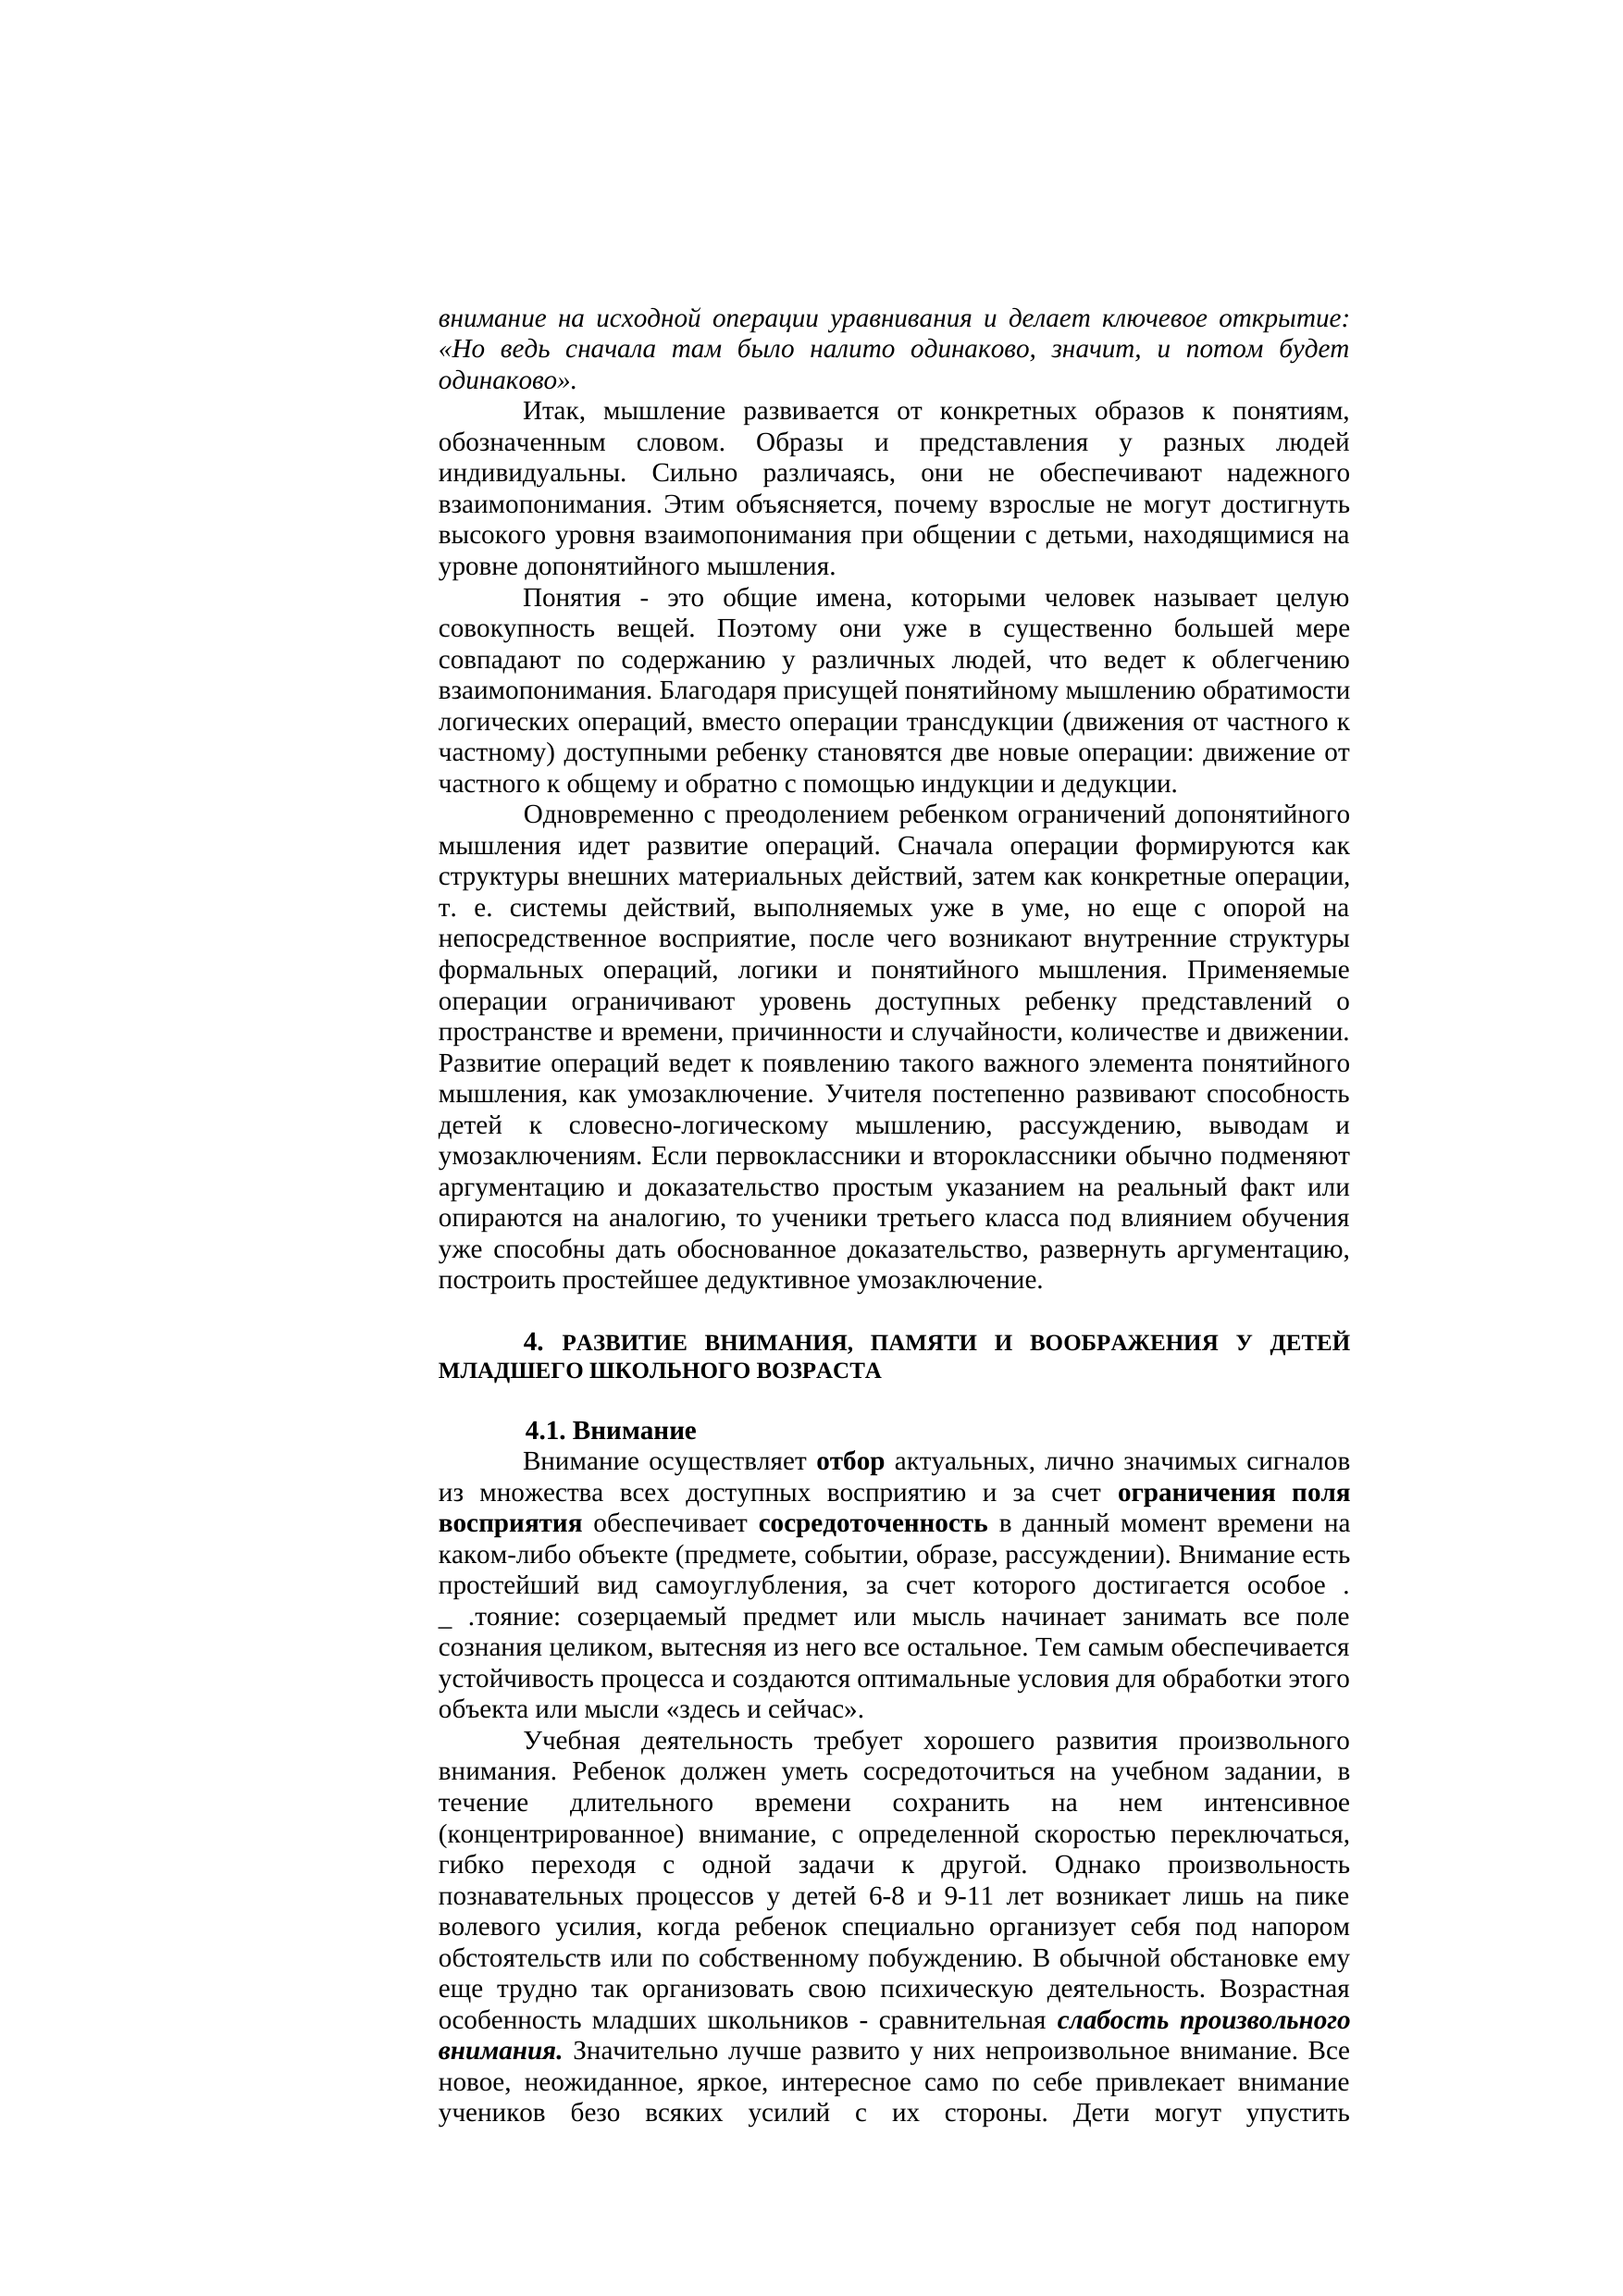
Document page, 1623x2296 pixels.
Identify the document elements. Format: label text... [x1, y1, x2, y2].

text Внимание осуществляет отбор актуальных, лично значимых сигналов из множества всех доступных восприятию и за счет ограничения поля восприятия обеспечивает сосредоточенность в данный момент времени на каком-либо объекте (предмете, событии, образе, рассуждении). Внимание есть простейший вид самоуглубления, за счет которого достигается особое . _ .тояние: созерцаемый предмет или мысль начинает занимать все поле сознания целиком, вытесняя из него все остальное. Тем самым обеспечивается устойчивость процесса и создаются оптимальные условия для обработки этого объекта или мысли «здесь и сейчас». [439, 1446, 1351, 1724]
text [439, 1724, 1351, 2128]
text Одновременно с преодолением ребенком ограничений допонятийного мышления идет развитие операций. Сначала операции формируются как структуры внешних материальных действий, затем как конкретные операции, т. е. системы действий, выполняемых уже в уме, но еще с опорой на непосредственное восприятие, после чего возникают внутренние структуры формальных операций, логики и понятийного мышления. Применяемые операции ограничивают уровень доступных ребенку представлений о пространстве и времени, причинности и случайности, количестве и движении. Развитие операций ведет к появлению такого важного элемента понятийного мышления, как умозаключение. Учителя постепенно развивают способность детей к словесно-логическому мышлению, рассуждению, выводам и умозаключениям. Если первоклассники и второклассники обычно подменяют аргументацию и доказательство простым указанием на реальный факт или опираются на аналогию, то ученики третьего класса под влиянием обучения уже способны дать обоснованное доказательство, развернуть аргументацию, построить простейшее дедуктивное умозаключение. [439, 799, 1351, 1296]
text Понятия - это общие имена, которыми человек называет целую совокупность вещей. Поэтому они уже в существенно большей мере совпадают по содержанию у различных людей, что ведет к облегчению взаимопонимания. Благодаря присущей понятийному мышлению обратимости логических операций, вместо операции трансдукции (движения от частного к частному) доступными ребенку становятся две новые операции: движение от частного к общему и обратно с помощью индукции и дедукции. [439, 581, 1351, 799]
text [439, 302, 1351, 395]
text 4.1. Внимание [526, 1414, 1351, 1446]
text Итак, мышление развивается от конкретных образов к понятиям, обозначенным словом. Образы и представления у разных людей индивидуальны. Сильно различаясь, они не обеспечивают надежного взаимопонимания. Этим объясняется, почему взрослые не могут достигнуть высокого уровня взаимопонимания при общении с детьми, находящимися на уровне допонятийного мышления. [439, 395, 1351, 581]
text 4. РАЗВИТИЕ ВНИМАНИЯ, ПАМЯТИ И ВООБРАЖЕНИЯ У ДЕТЕЙ МЛАДШЕГО ШКОЛЬНОГО ВОЗРАСТА [439, 1329, 1351, 1384]
